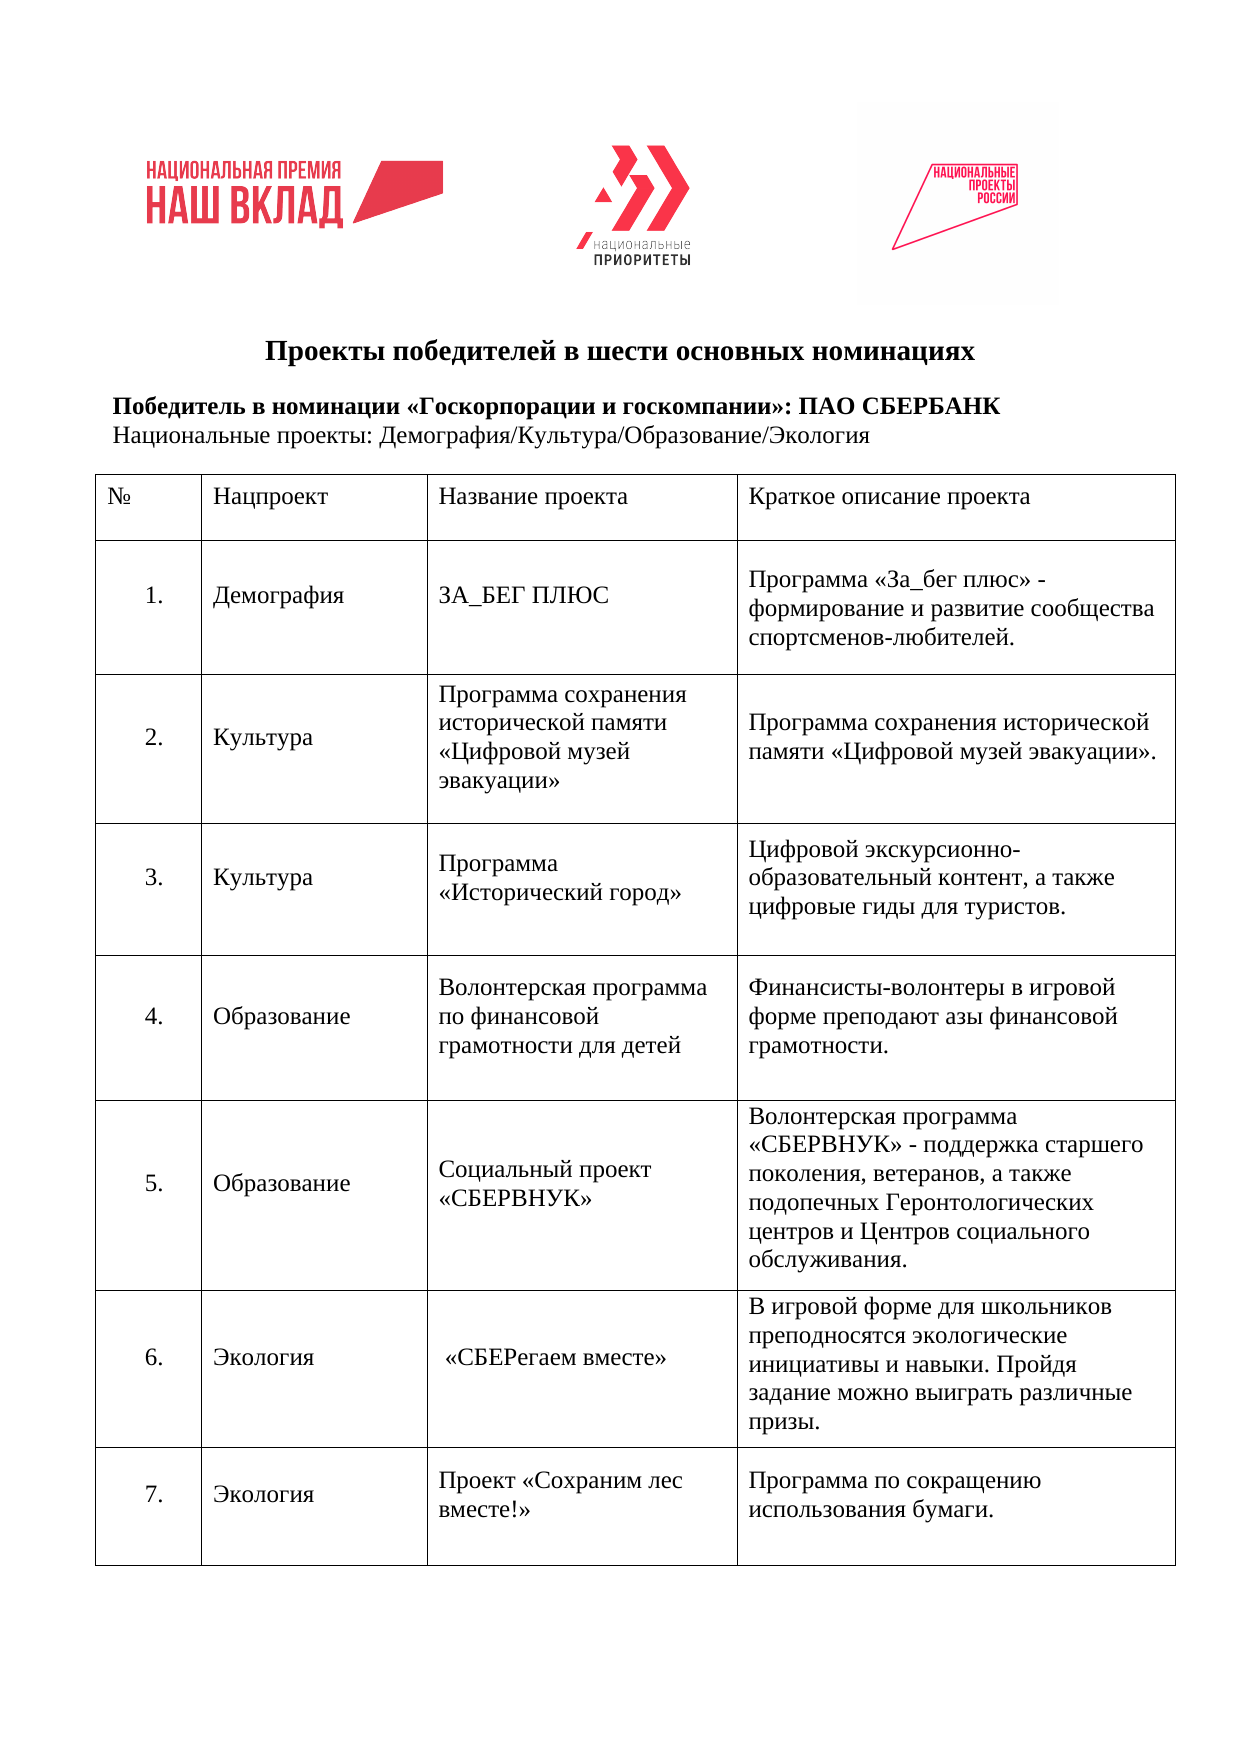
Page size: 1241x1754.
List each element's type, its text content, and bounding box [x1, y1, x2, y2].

table_cell Культура [202, 824, 427, 955]
table_cell Программа по сокращению использования бумаги. [738, 1448, 1175, 1565]
table_cell Образование [202, 1101, 427, 1290]
table_cell [96, 541, 201, 674]
picture [123, 143, 467, 246]
table_cell [96, 1101, 201, 1290]
table_cell Социальный проект «СБЕРВНУК» [428, 1101, 737, 1290]
picture [856, 102, 1059, 305]
table_cell [96, 1448, 201, 1565]
table_header Нацпроект [202, 475, 427, 540]
text Проекты победителей в шести основных номинациях [112, 333, 1128, 366]
table_cell Экология [202, 1291, 427, 1447]
table_cell [96, 824, 201, 955]
table_cell Экология [202, 1448, 427, 1565]
table_cell Финансисты-волонтеры в игровой форме преподают азы финансовой грамотности. [738, 956, 1175, 1100]
text Победитель в номинации «Госкорпорации и госкомпании»: ПАО СБЕРБАНК Национальные проекты: Демография/Культура/Образование/Экология [112, 391, 1128, 449]
table_cell [96, 675, 201, 823]
table_cell «СБЕРегаем вместе» [428, 1291, 737, 1447]
table_cell Программа сохранения исторической памяти «Цифровой музей эвакуации». [738, 675, 1175, 823]
table_cell Программа сохранения исторической памяти «Цифровой музей эвакуации» [428, 675, 737, 823]
table_cell В игровой форме для школьников преподносятся экологические инициативы и навыки. Пройдя задание можно выиграть различные призы. [738, 1291, 1175, 1447]
table_header № [96, 475, 201, 540]
table_cell [96, 1291, 201, 1447]
table_header Краткое описание проекта [738, 475, 1175, 540]
table_cell Культура [202, 675, 427, 823]
table_cell Волонтерская программа «СБЕРВНУК» - поддержка старшего поколения, ветеранов, а также подопечных Геронтологических центров и Центров социального обслуживания. [738, 1101, 1175, 1290]
table_cell Проект «Сохраним лес вместе!» [428, 1448, 737, 1565]
table_cell Программа «За_бег плюс» - формирование и развитие сообщества спортсменов-любителей. [738, 541, 1175, 674]
table_cell ЗА_БЕГ ПЛЮС [428, 541, 737, 674]
table_cell Демография [202, 541, 427, 674]
table_cell Образование [202, 956, 427, 1100]
table_header Название проекта [428, 475, 737, 540]
table_cell [96, 956, 201, 1100]
table_cell Цифровой экскурсионно-образовательный контент, а также цифровые гиды для туристов. [738, 824, 1175, 955]
table_cell Программа «Исторический город» [428, 824, 737, 955]
picture [531, 102, 739, 301]
table_cell Волонтерская программа по финансовой грамотности для детей [428, 956, 737, 1100]
